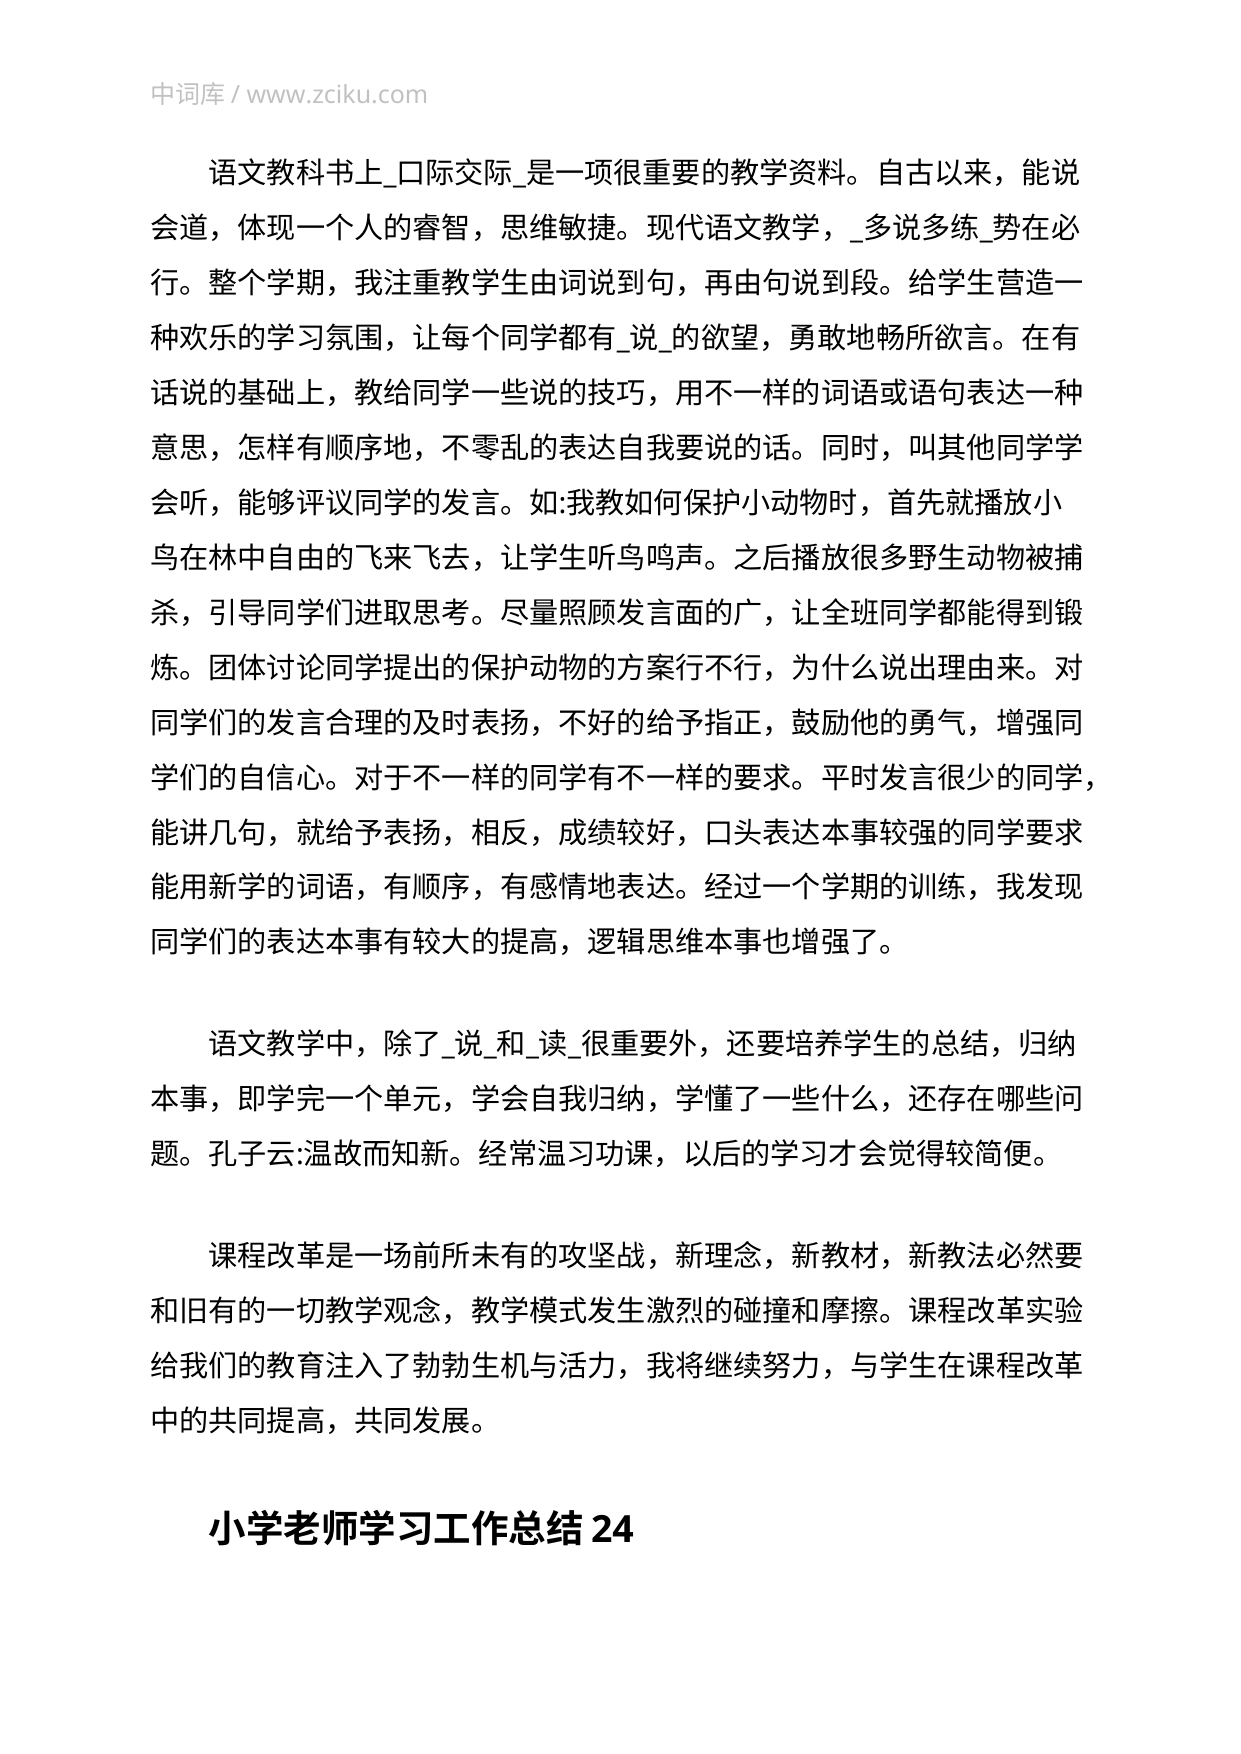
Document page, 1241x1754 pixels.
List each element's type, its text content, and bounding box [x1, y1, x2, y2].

text 小学老师学习工作总结24 [150, 1499, 1090, 1553]
text 语文教学中，除了_说_和_读_很重要外，还要培养学生的总结，归纳本事，即学完一个单元，学会自我归纳，学懂了一些什么，还存在哪些问题。孔子云:温故而知新。经常温习功课，以后的学习才会觉得较简便。 [150, 1021, 1090, 1173]
text 语文教科书上_口际交际_是一项很重要的教学资料。自古以来，能说会道，体现一个人的睿智，思维敏捷。现代语文教学，_多说多练_势在必行。整个学期，我注重教学生由词说到句，再由句说到段。给学生营造一种欢乐的学习氛围，让每个同学都有_说_的欲望，勇敢地畅所欲言。在有话说的基础上，教给同学一些说的技巧，用不一样的词语或语句表达一种意思，怎样有顺序地，不零乱的表达自我要说的话。同时，叫其他同学学会听，能够评议同学的发言。如:我教如何保护小动物时，首先就播放小鸟在林中自由的飞来飞去，让学生听鸟鸣声。之后播放很多野生动物被捕杀，引导同学们进取思考。尽量照顾发言面的广，让全班同学都能得到锻炼。团体讨论同学提出的保护动物的方案行不行，为什么说出理由来。对同学们的发言合理的及时表扬，不好的给予指正，鼓励他的勇气，增强同学们的自信心。对于不一样的同学有不一样的要求。平时发言很少的同学，能讲几句，就给予表扬，相反，成绩较好，口头表达本事较强的同学要求能用新学的词语，有顺序，有感情地表达。经过一个学期的训练，我发现同学们的表达本事有较大的提高，逻辑思维本事也增强了。 [150, 150, 1090, 961]
text 课程改革是一场前所未有的攻坚战，新理念，新教材，新教法必然要和旧有的一切教学观念，教学模式发生激烈的碰撞和摩擦。课程改革实验给我们的教育注入了勃勃生机与活力，我将继续努力，与学生在课程改革中的共同提高，共同发展。 [150, 1233, 1090, 1439]
